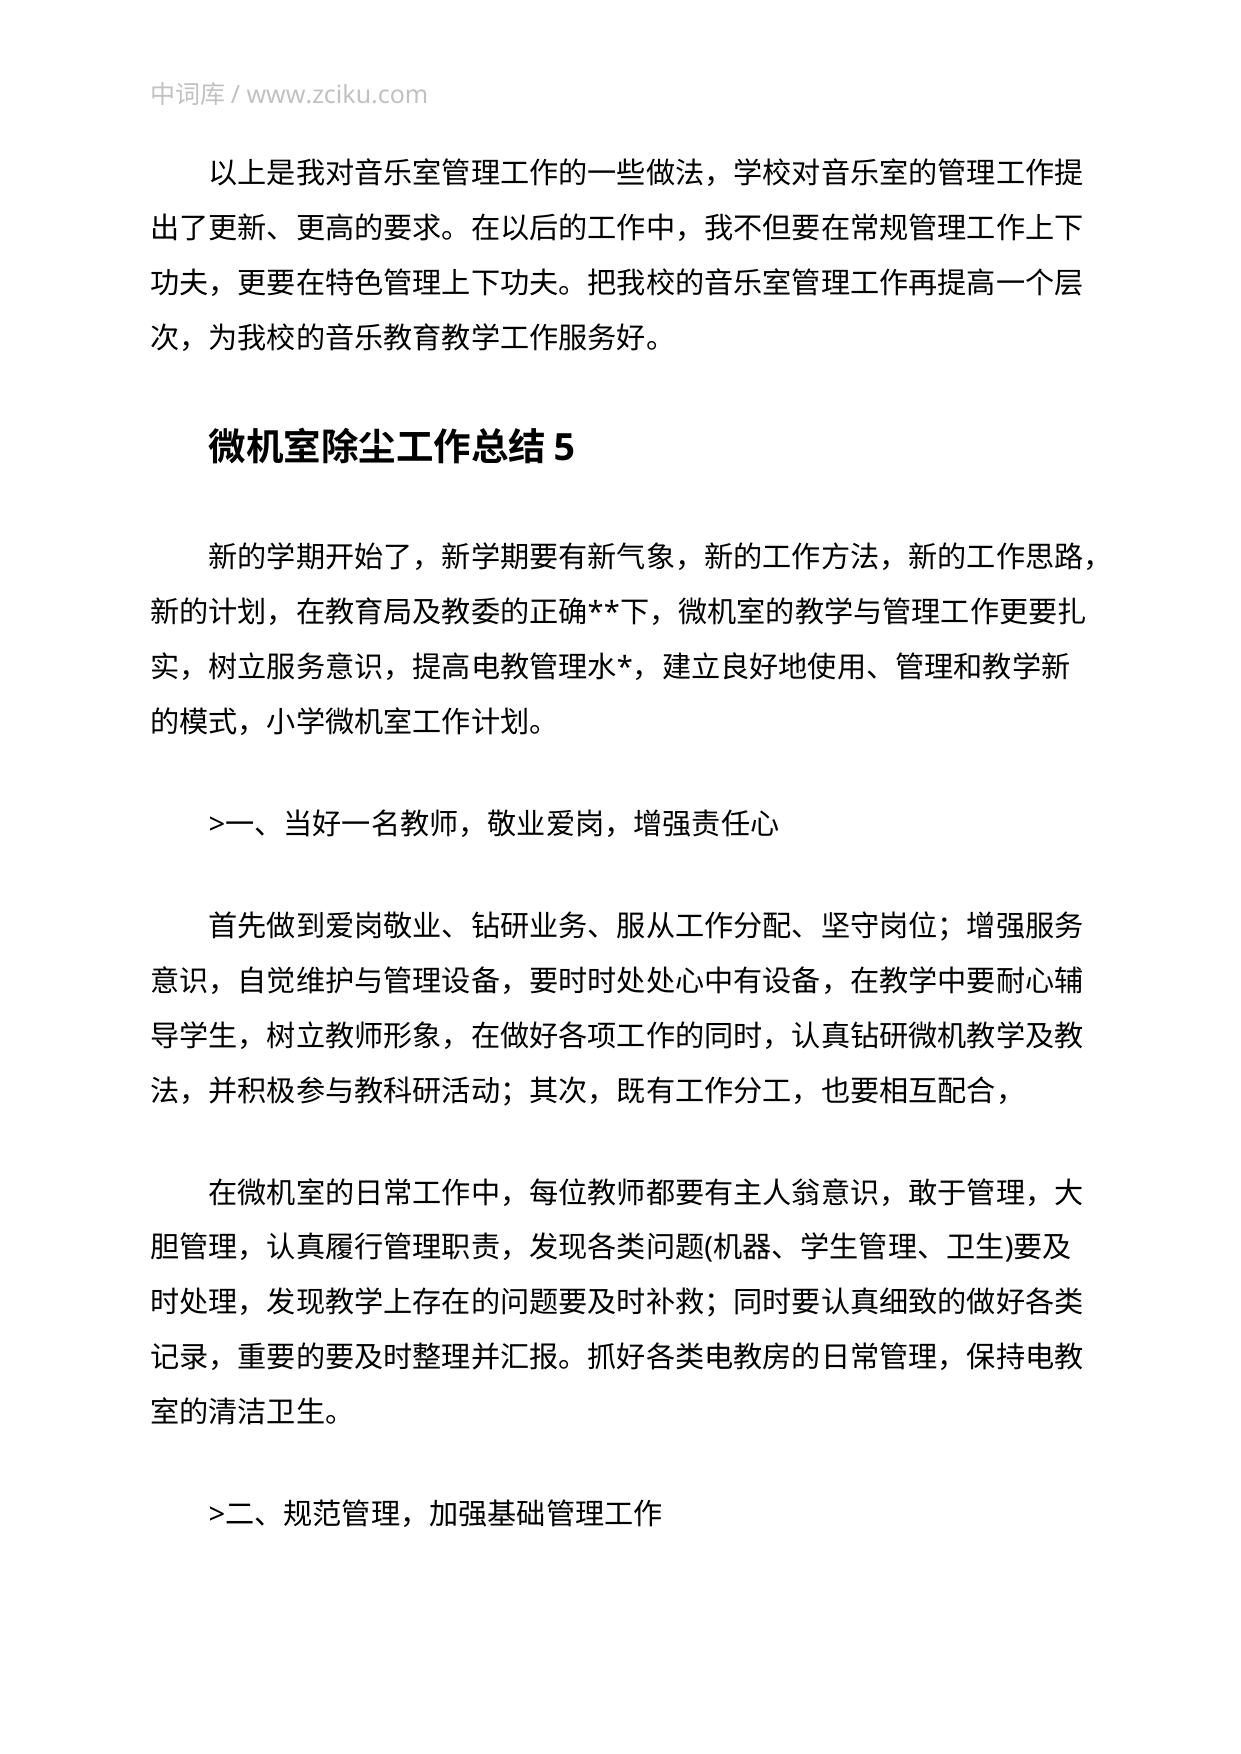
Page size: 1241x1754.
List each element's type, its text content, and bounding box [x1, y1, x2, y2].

text >二、规范管理，加强基础管理工作 [150, 1491, 1090, 1533]
text >一、当好一名教师，敬业爱岗，增强责任心 [150, 801, 1090, 843]
text 首先做到爱岗敬业、钻研业务、服从工作分配、坚守岗位；增强服务意识，自觉维护与管理设备，要时时处处心中有设备，在教学中要耐心辅导学生，树立教师形象，在做好各项工作的同时，认真钻研微机教学及教法，并积极参与教科研活动；其次，既有工作分工，也要相互配合， [150, 903, 1090, 1110]
text 以上是我对音乐室管理工作的一些做法，学校对音乐室的管理工作提出了更新、更高的要求。在以后的工作中，我不但要在常规管理工作上下功夫，更要在特色管理上下功夫。把我校的音乐室管理工作再提高一个层次，为我校的音乐教育教学工作服务好。 [150, 150, 1090, 357]
text 微机室除尘工作总结5 [150, 416, 1090, 471]
text 新的学期开始了，新学期要有新气象，新的工作方法，新的工作思路，新的计划，在教育局及教委的正确**下，微机室的教学与管理工作更要扎实，树立服务意识，提高电教管理水*，建立良好地使用、管理和教学新的模式，小学微机室工作计划。 [150, 534, 1090, 741]
text 在微机室的日常工作中，每位教师都要有主人翁意识，敢于管理，大胆管理，认真履行管理职责，发现各类问题(机器、学生管理、卫生)要及时处理，发现教学上存在的问题要及时补救；同时要认真细致的做好各类记录，重要的要及时整理并汇报。抓好各类电教房的日常管理，保持电教室的清洁卫生。 [150, 1169, 1090, 1431]
